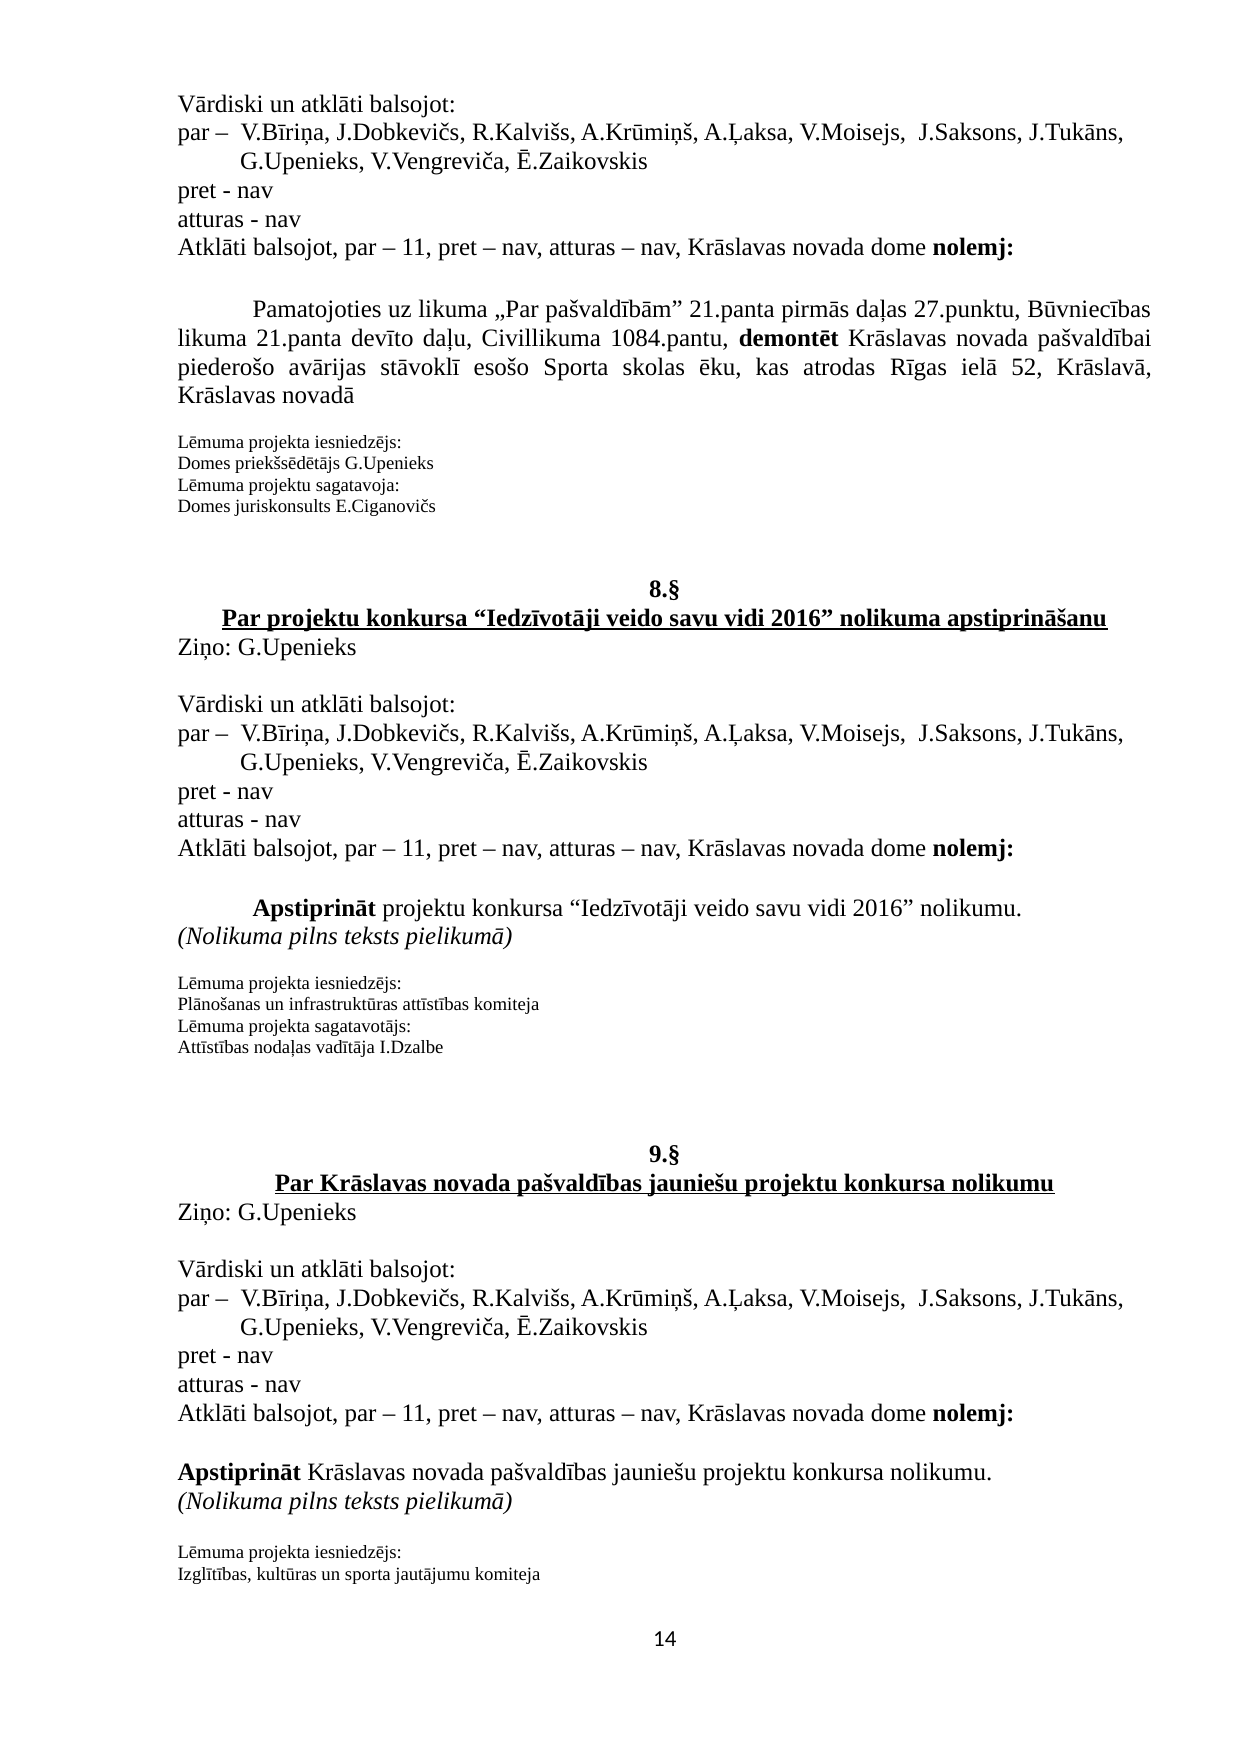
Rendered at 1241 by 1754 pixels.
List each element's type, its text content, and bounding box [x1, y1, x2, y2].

text pret - nav [177, 776, 1152, 804]
text Apstiprināt projektu konkursa “Iedzīvotāji veido savu vidi 2016” nolikumu. [252, 893, 1152, 921]
text Ziņo: G.Upenieks [177, 632, 1152, 661]
text Lēmuma projekta iesniedzējs: [177, 972, 1152, 993]
text 8.§ [177, 574, 1152, 603]
text (Nolikuma pilns teksts pielikumā) [177, 921, 1152, 950]
text Vārdiski un atklāti balsojot: [177, 1254, 1152, 1283]
text Izglītības, kultūras un sporta jautājumu komiteja [177, 1563, 1152, 1584]
text Atklāti balsojot, par – 11, pret – nav, atturas – nav, Krāslavas novada dome nolemj: [177, 1398, 1152, 1427]
text atturas - nav [177, 1369, 1152, 1398]
text pret - nav [177, 1341, 1152, 1369]
text 9.§ [177, 1139, 1152, 1168]
text par – V.Bīriņa, J.Dobkevičs, R.Kalvišs, A.Krūmiņš, A.Ļaksa, V.Moisejs, J.Saksons, J.Tukāns, [177, 718, 1152, 747]
text Attīstības nodaļas vadītāja I.Dzalbe [177, 1036, 1152, 1058]
text Domes priekšsēdētājs G.Upenieks [177, 452, 1152, 474]
text Apstiprināt Krāslavas novada pašvaldības jauniešu projektu konkursa nolikumu. [177, 1457, 1152, 1486]
text Vārdiski un atklāti balsojot: [177, 89, 1152, 117]
text Par projektu konkursa “Iedzīvotāji veido savu vidi 2016” nolikuma apstiprināšanu [177, 603, 1152, 632]
text Lēmuma projekta iesniedzējs: [177, 1541, 1152, 1563]
text pret - nav [177, 175, 1152, 204]
text Ziņo: G.Upenieks [177, 1197, 1152, 1226]
text (Nolikuma pilns teksts pielikumā) [177, 1486, 1152, 1515]
text par – V.Bīriņa, J.Dobkevičs, R.Kalvišs, A.Krūmiņš, A.Ļaksa, V.Moisejs, J.Saksons, J.Tukāns, [177, 117, 1152, 146]
text Pamatojoties uz likuma „Par pašvaldībām” 21.panta pirmās daļas 27.punktu, Būvniecības likuma 21.panta devīto daļu, Civillikuma 1084.pantu, demontēt Krāslavas novada pašvaldībai piederošo avārijas stāvoklī esošo Sporta skolas ēku, kas atrodas Rīgas ielā 52, Krāslavā, Krāslavas novadā [177, 294, 1152, 409]
text atturas - nav [177, 204, 1152, 232]
text Vārdiski un atklāti balsojot: [177, 689, 1152, 718]
text Lēmuma projekta sagatavotājs: [177, 1015, 1152, 1036]
text Lēmuma projekta iesniedzējs: [177, 431, 1152, 452]
text G.Upenieks, V.Vengreviča, Ē.Zaikovskis [177, 1312, 1152, 1341]
text atturas - nav [177, 804, 1152, 833]
text Domes juriskonsults E.Ciganovičs [177, 495, 1152, 517]
text Lēmuma projektu sagatavoja: [177, 474, 1152, 495]
text G.Upenieks, V.Vengreviča, Ē.Zaikovskis [177, 747, 1152, 776]
text Par Krāslavas novada pašvaldības jauniešu projektu konkursa nolikumu [177, 1168, 1152, 1197]
text Atklāti balsojot, par – 11, pret – nav, atturas – nav, Krāslavas novada dome nolemj: [177, 833, 1152, 862]
text Plānošanas un infrastruktūras attīstības komiteja [177, 993, 1152, 1015]
text par – V.Bīriņa, J.Dobkevičs, R.Kalvišs, A.Krūmiņš, A.Ļaksa, V.Moisejs, J.Saksons, J.Tukāns, [177, 1283, 1152, 1312]
text Atklāti balsojot, par – 11, pret – nav, atturas – nav, Krāslavas novada dome nolemj: [177, 232, 1152, 261]
text G.Upenieks, V.Vengreviča, Ē.Zaikovskis [177, 146, 1152, 175]
